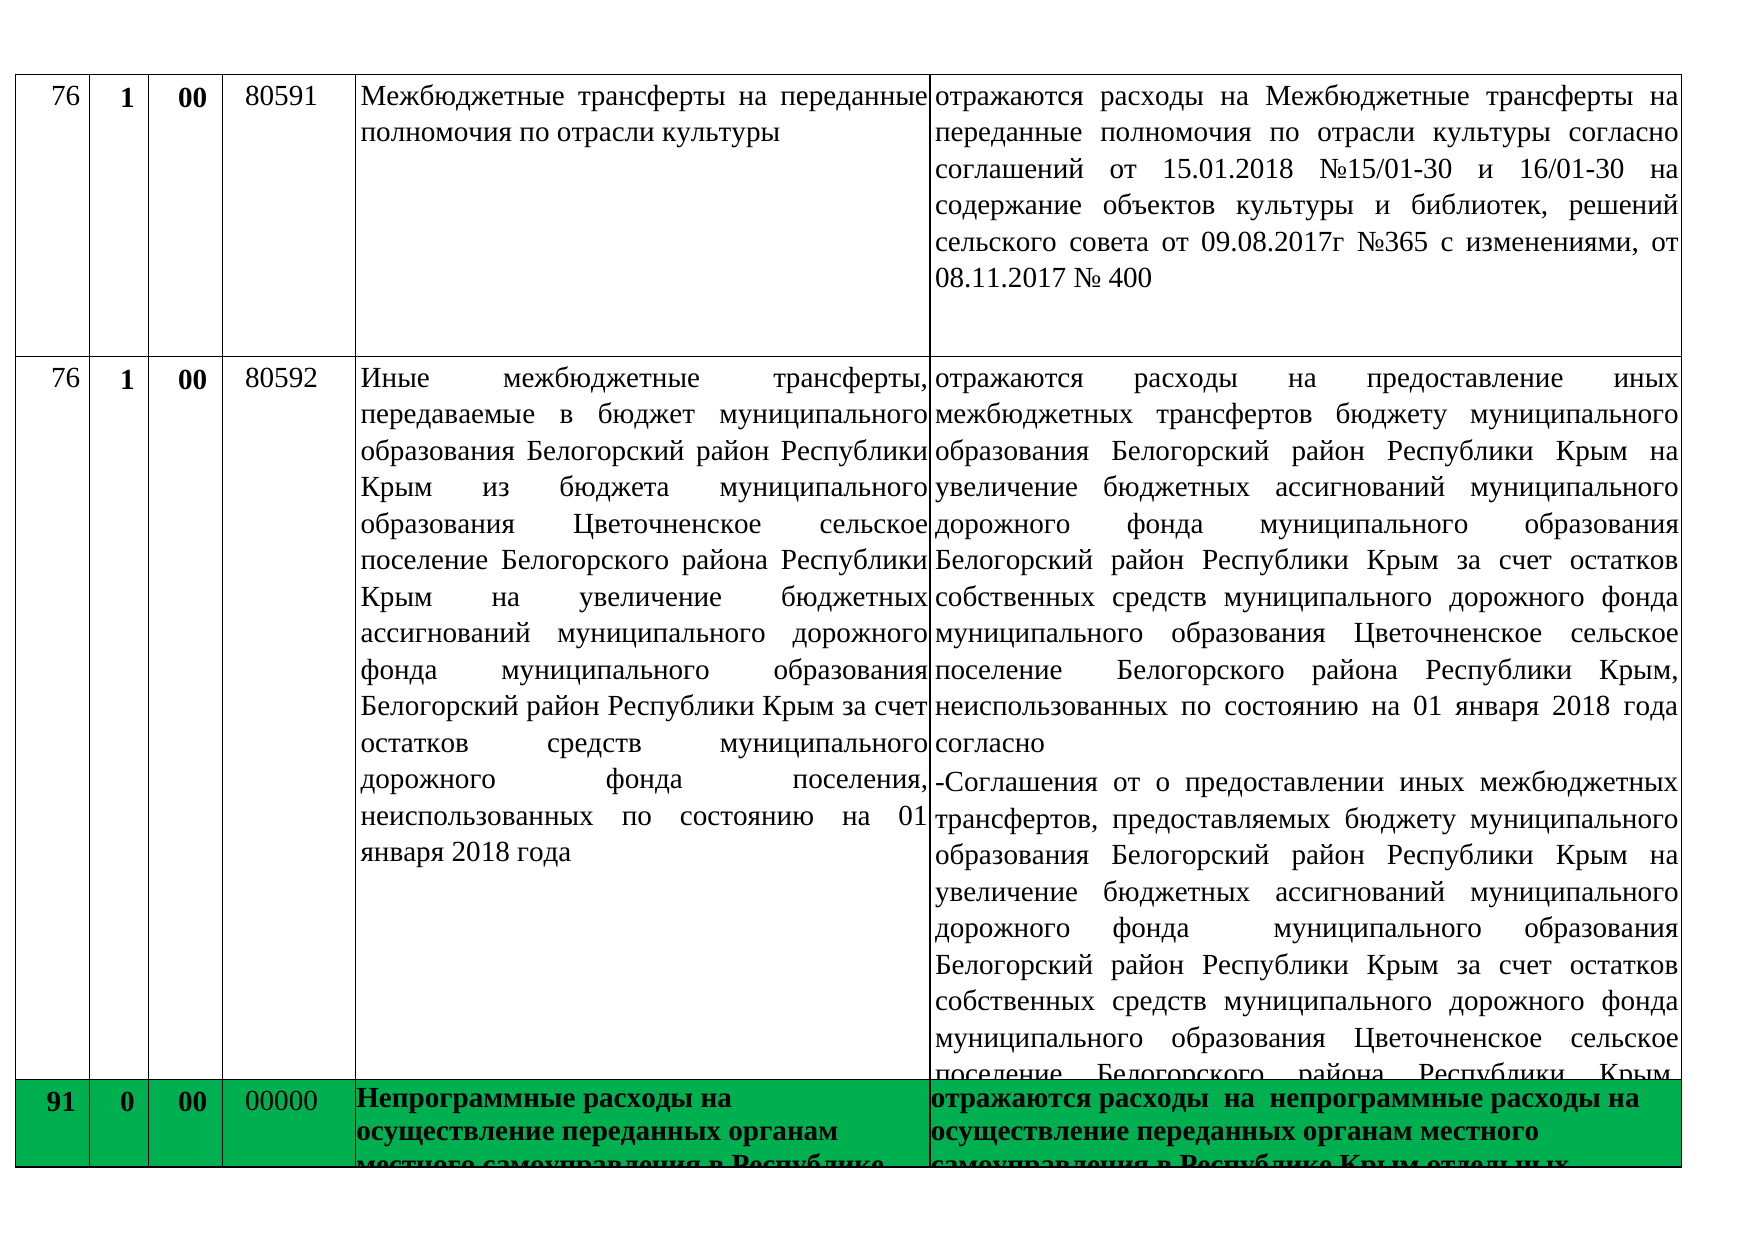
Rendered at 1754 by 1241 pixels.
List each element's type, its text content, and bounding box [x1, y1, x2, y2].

table_cell Иные межбюджетные трансферты, передаваемые в бюджет муниципального образования Белогорский район Республики Крым из бюджета муниципального образования Цветочненское сельское поселение Белогорского района Республики Крым на увеличение бюджетных ассигнований муниципального дорожного фонда муниципального образования Белогорский район Республики Крым за счет остатков средств муниципального дорожного фонда поселения, неиспользованных по состоянию на 01 января 2018 года [356, 357, 929, 1079]
table_cell 1 [90, 75, 148, 356]
table_cell отражаются расходы на Межбюджетные трансферты на переданные полномочия по отрасли культуры согласно соглашений от 15.01.2018 №15/01-30 и 16/01-30 на содержание объектов культуры и библиотек, решений сельского совета от 09.08.2017г №365 с изменениями, от 08.11.2017 № 400 [931, 75, 1681, 356]
table_cell 76 [16, 357, 89, 1079]
table_cell отражаются расходы на непрограммные расходы на осуществление переданных органам местного самоуправления в Республике Крым отдельных государственных полномочий [931, 1080, 1681, 1166]
table_cell 00 [149, 1080, 222, 1166]
table_cell 00000 [223, 1080, 355, 1166]
table_cell 00 [149, 75, 222, 356]
table_cell Межбюджетные трансферты на переданные полномочия по отрасли культуры [356, 75, 929, 356]
table_cell 91 [16, 1080, 89, 1166]
table_cell 0 [90, 1080, 148, 1166]
table_cell 00 [149, 357, 222, 1079]
table_cell отражаются расходы на предоставление иных межбюджетных трансфертов бюджету муниципального образования Белогорский район Республики Крым на увеличение бюджетных ассигнований муниципального дорожного фонда муниципального образования Белогорский район Республики Крым за счет остатков собственных средств муниципального дорожного фонда муниципального образования Цветочненское сельское поселение Белогорского района Республики Крым, неиспользованных по состоянию на 01 января 2018 года согласно -Соглашения от о предоставлении иных межбюджетных трансфертов, предоставляемых бюджету муниципального образования Белогорский район Республики Крым на увеличение бюджетных ассигнований муниципального дорожного фонда муниципального образования Белогорский район Республики Крым за счет остатков собственных средств муниципального дорожного фонда муниципального образования Цветочненское сельское поселение Белогорского района Республики Крым, неиспользованных по состоянию на 01 января 2018 года, - решения сельского совета от г № «Об утверждении Порядка и методики предоставления иных межбюджетных трансфертов бюджету муниципального образования Белогорский район Республики Крым на увеличение бюджетных ассигнований муниципального дорожного фонда муниципального образования Белогорский район Республики Крым за счет остатков собственных средств муниципального дорожного фонда муниципального образования Цветочненское сельское поселение Белогорского района Республики Крым, неиспользованных по состоянию на 01 января 2018 года» [931, 357, 1681, 1079]
table_cell Непрограммные расходы на осуществление переданных органам местного самоуправления в Республике Крым отдельных государственных полномочий [356, 1080, 929, 1166]
table_cell 80592 [223, 357, 355, 1079]
table_cell 1 [90, 357, 148, 1079]
table_cell 80591 [223, 75, 355, 356]
table_cell 76 [16, 75, 89, 356]
